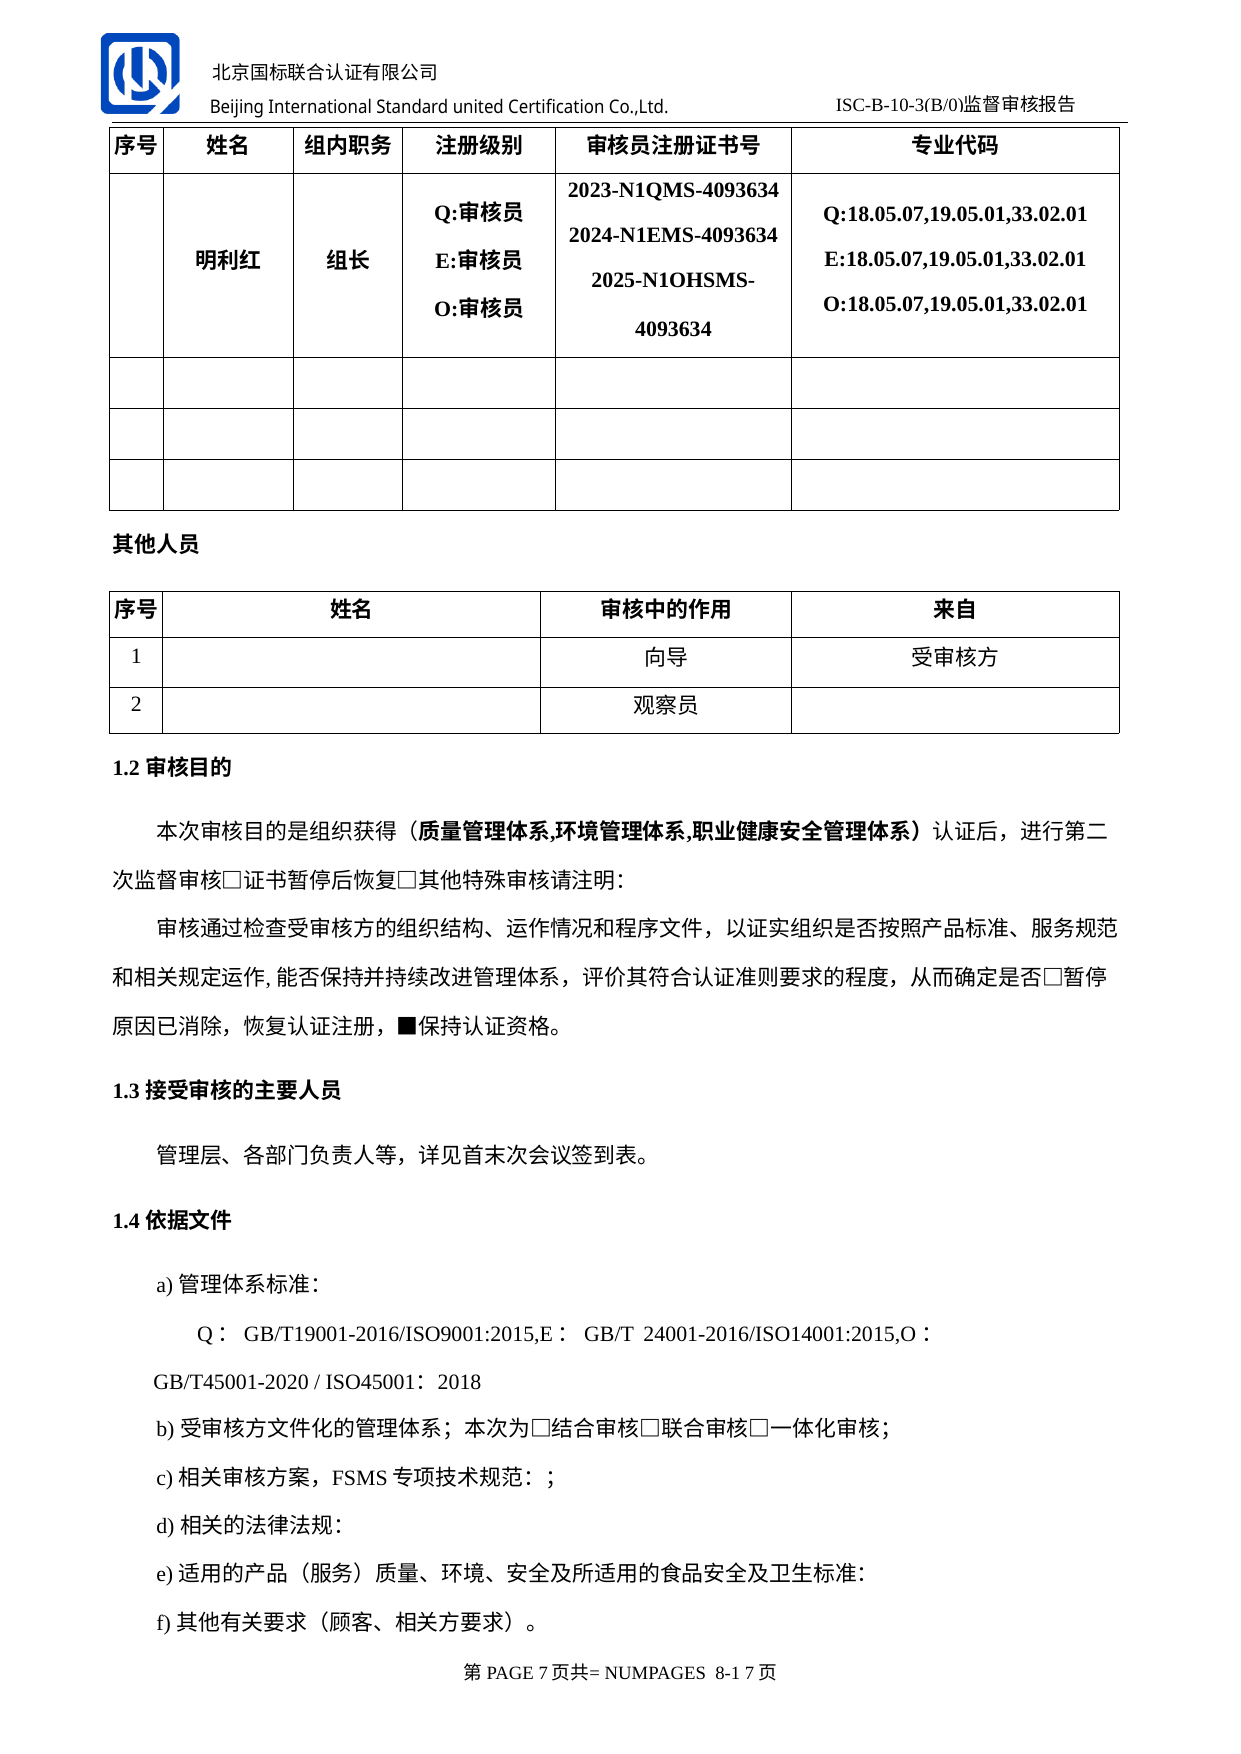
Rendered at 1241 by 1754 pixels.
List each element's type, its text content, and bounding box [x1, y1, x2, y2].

text a) 管理体系标准： [112, 1267, 1128, 1299]
table_cell [110, 174, 163, 357]
text b) 受审核方文件化的管理体系；本次为□结合审核□联合审核□一体化审核； [112, 1411, 1128, 1443]
text f) 其他有关要求（顾客、相关方要求）。 [112, 1604, 1128, 1637]
table_cell [294, 358, 402, 408]
text 本次审核目的是组织获得（质量管理体系,环境管理体系,职业健康安全管理体系）认证后，进行第二次监督审核□证书暂停后恢复□其他特殊审核请注明： [112, 814, 1128, 895]
table_cell 观察员 [541, 688, 791, 733]
table_cell [403, 460, 555, 510]
table_cell [556, 409, 791, 459]
table_cell [164, 409, 293, 459]
text d) 相关的法律法规： [112, 1507, 1128, 1540]
text 1.4 依据文件 [112, 1202, 1128, 1235]
table_header 审核员注册证书号 [556, 128, 791, 173]
table_cell Q:18.05.07,19.05.01,33.02.01 E:18.05.07,19.05.01,33.02.01 O:18.05.07,19.05.01,33.02.01 [792, 174, 1119, 357]
table_cell [792, 409, 1119, 459]
table_header 序号 [110, 128, 163, 173]
text 其他人员 [112, 526, 1128, 559]
table_header Q：GB/T19001-2016/ISO9001:2015,E：GB/T 24001-2016/ISO14001:2015,O：GB/T45001-2020 / ISO45001：2018 [142, 1315, 954, 1411]
table_cell [792, 358, 1119, 408]
table_header 来自 [792, 592, 1119, 637]
table_cell [792, 460, 1119, 510]
table_cell [403, 358, 555, 408]
table_cell [294, 409, 402, 459]
table_cell [110, 409, 163, 459]
table_header 注册级别 [403, 128, 555, 173]
table_cell [163, 638, 540, 687]
table_cell [403, 409, 555, 459]
picture [100, 33, 180, 114]
table_cell 明利红 [164, 174, 293, 357]
table_header 姓名 [163, 592, 540, 637]
table_cell [556, 460, 791, 510]
table_header 姓名 [164, 128, 293, 173]
table_cell 2 [110, 688, 162, 733]
table_cell 向导 [541, 638, 791, 687]
table_header 审核中的作用 [541, 592, 791, 637]
text 审核通过检查受审核方的组织结构、运作情况和程序文件，以证实组织是否按照产品标准、服务规范和相关规定运作, 能否保持并持续改进管理体系，评价其符合认证准则要求的程度，从而确定是否□暂停原因已消除，恢复认证注册，■保持认证资格。 [112, 911, 1128, 1041]
table_cell 2023-N1QMS-4093634 2024-N1EMS-4093634 2025-N1OHSMS-4093634 [556, 174, 791, 357]
table_header 专业代码 [792, 128, 1119, 173]
table_cell [792, 688, 1119, 733]
table_cell [556, 358, 791, 408]
table_cell [164, 460, 293, 510]
text 管理层、各部门负责人等，详见首末次会议签到表。 [112, 1138, 1128, 1170]
table_header 组内职务 [294, 128, 402, 173]
text e) 适用的产品（服务）质量、环境、安全及所适用的食品安全及卫生标准： [112, 1556, 1128, 1588]
table_cell [163, 688, 540, 733]
table_cell 组长 [294, 174, 402, 357]
table_cell [294, 460, 402, 510]
table_cell [110, 358, 163, 408]
text c) 相关审核方案，FSMS专项技术规范：； [112, 1459, 1128, 1492]
text 1.2 审核目的 [112, 749, 1128, 782]
table_header 序号 [110, 592, 162, 637]
text 1.3 接受审核的主要人员 [112, 1073, 1128, 1106]
table_cell 受审核方 [792, 638, 1119, 687]
table_cell [110, 460, 163, 510]
table_cell [164, 358, 293, 408]
table_cell 1 [110, 638, 162, 687]
table_cell Q:审核员 E:审核员 O:审核员 [403, 174, 555, 357]
